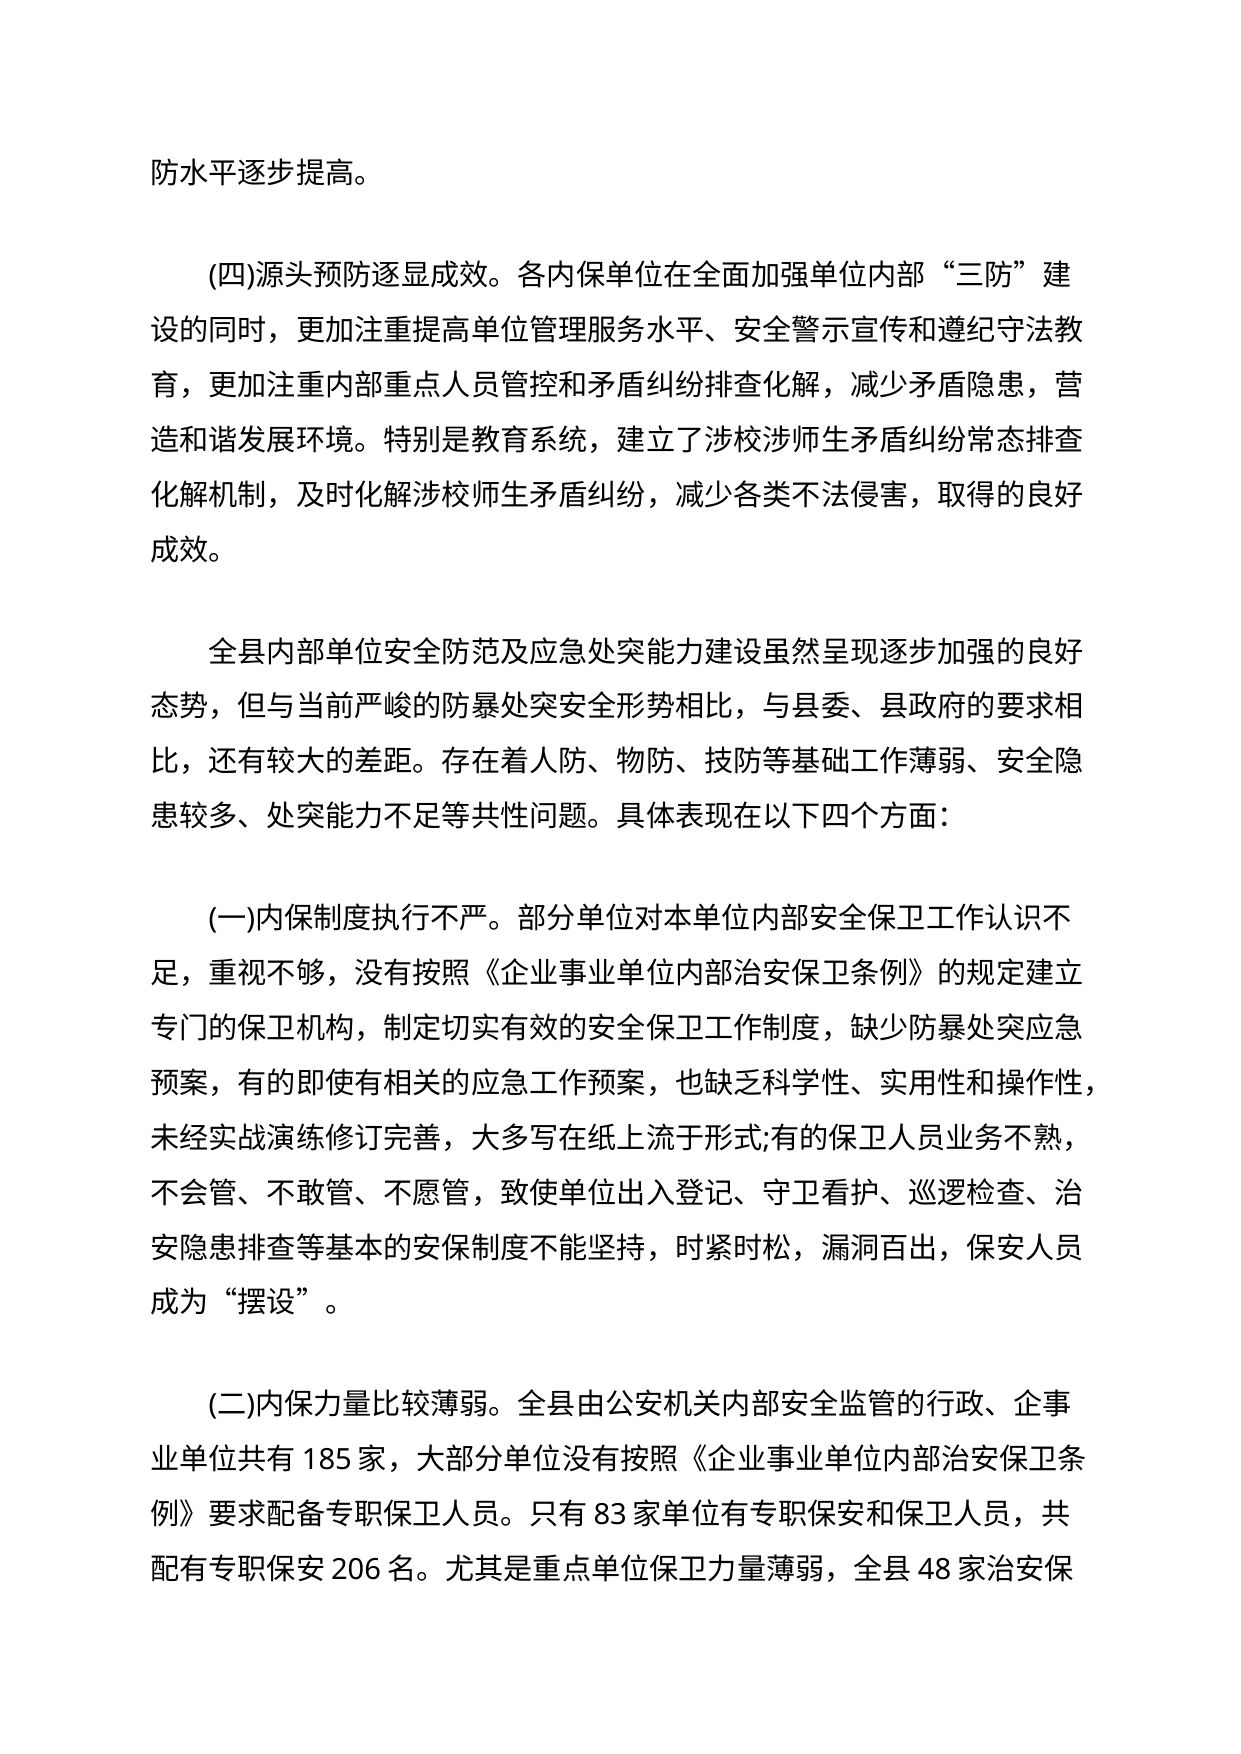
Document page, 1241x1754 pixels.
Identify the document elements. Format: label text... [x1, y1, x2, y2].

text 全县内部单位安全防范及应急处突能力建设虽然呈现逐步加强的良好态势，但与当前严峻的防暴处突安全形势相比，与县委、县政府的要求相比，还有较大的差距。存在着人防、物防、技防等基础工作薄弱、安全隐患较多、处突能力不足等共性问题。具体表现在以下四个方面： [150, 628, 1090, 835]
text (四)源头预防逐显成效。各内保单位在全面加强单位内部“三防”建设的同时，更加注重提高单位管理服务水平、安全警示宣传和遵纪守法教育，更加注重内部重点人员管控和矛盾纠纷排查化解，减少矛盾隐患，营造和谐发展环境。特别是教育系统，建立了涉校涉师生矛盾纠纷常态排查化解机制，及时化解涉校师生矛盾纠纷，减少各类不法侵害，取得的良好成效。 [150, 252, 1090, 569]
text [150, 1381, 1090, 1588]
text (一)内保制度执行不严。部分单位对本单位内部安全保卫工作认识不足，重视不够，没有按照《企业事业单位内部治安保卫条例》的规定建立专门的保卫机构，制定切实有效的安全保卫工作制度，缺少防暴处突应急预案，有的即使有相关的应急工作预案，也缺乏科学性、实用性和操作性，未经实战演练修订完善，大多写在纸上流于形式;有的保卫人员业务不熟，不会管、不敢管、不愿管，致使单位出入登记、守卫看护、巡逻检查、治安隐患排查等基本的安保制度不能坚持，时紧时松，漏洞百出，保安人员成为“摆设”。 [150, 894, 1090, 1321]
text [150, 150, 1090, 192]
